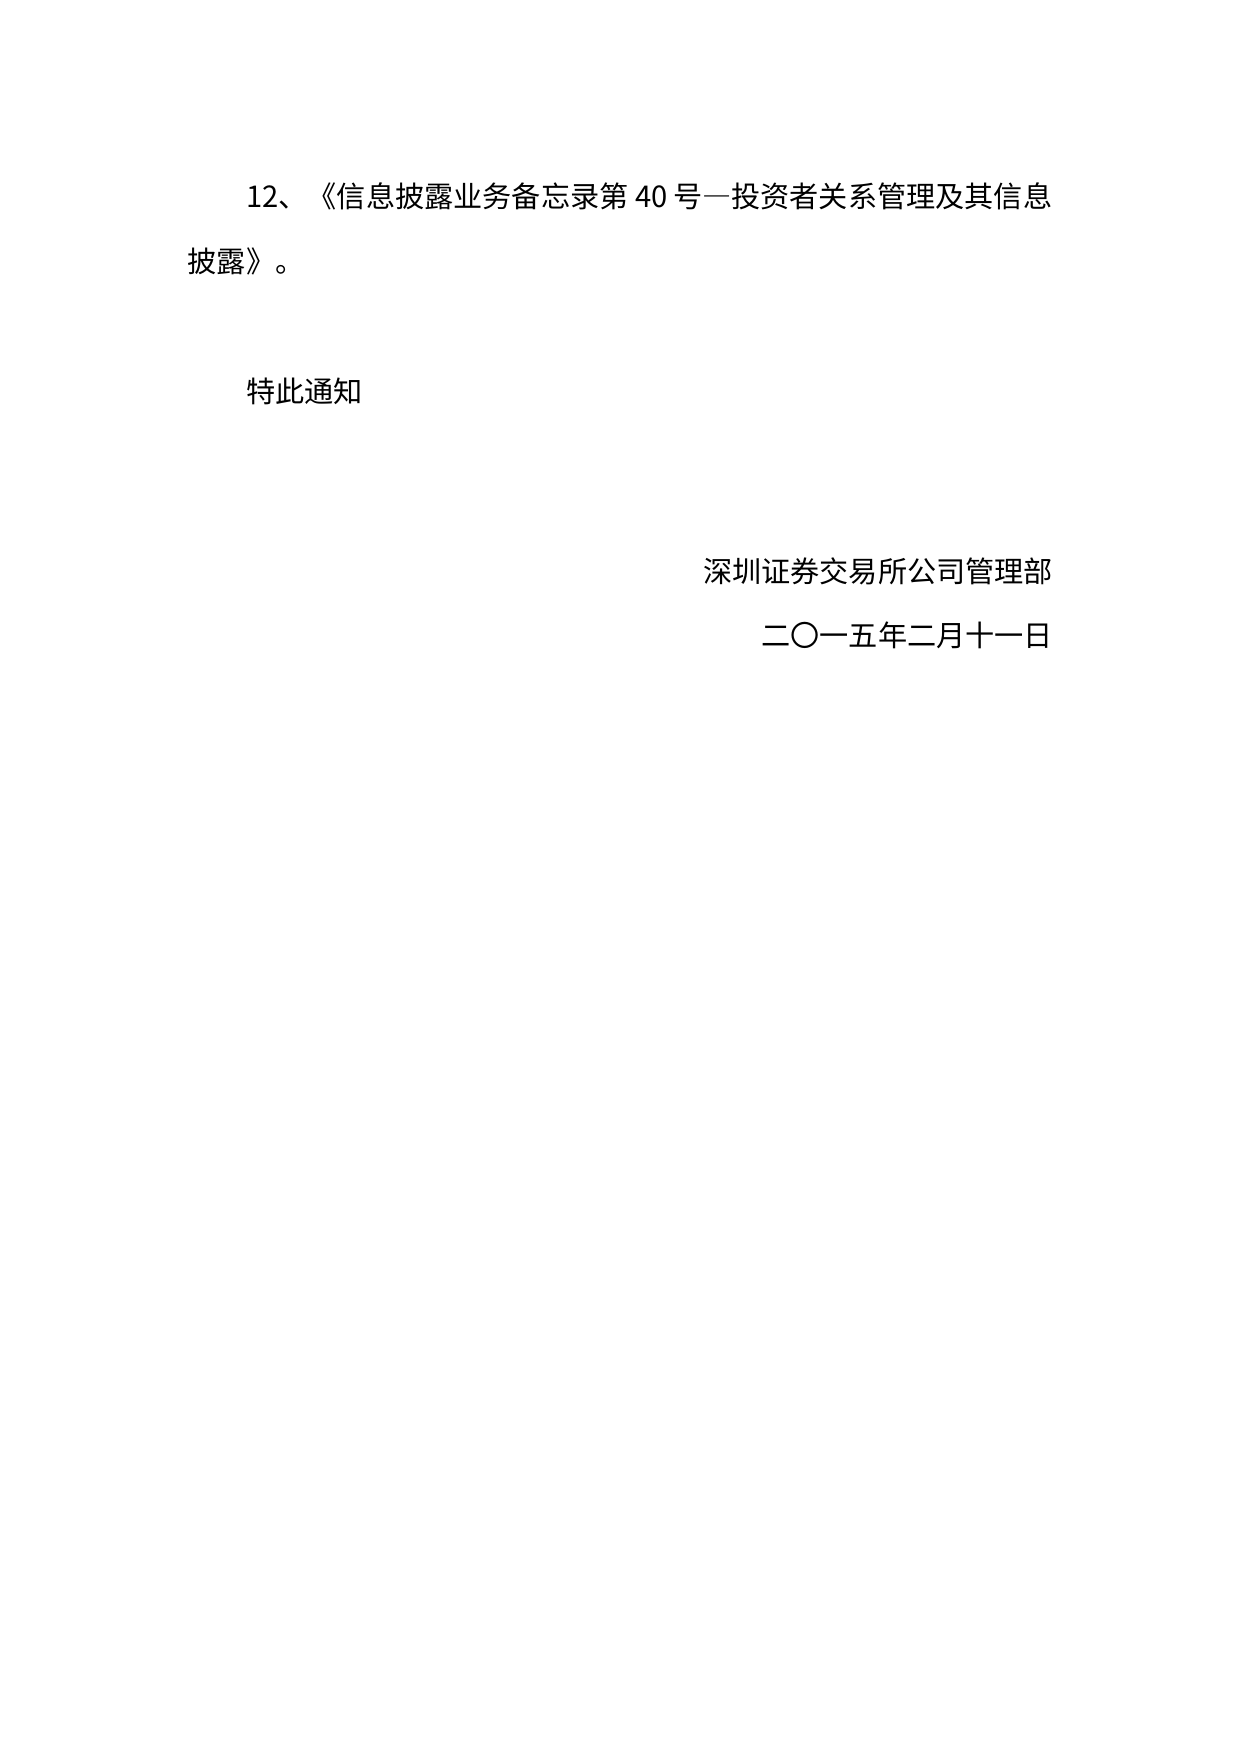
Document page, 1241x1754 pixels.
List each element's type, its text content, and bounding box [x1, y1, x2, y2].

text 深圳证券交易所公司管理部 [187, 549, 1053, 591]
text 特此通知 [187, 357, 1053, 422]
text 二〇一五年二月十一日 [187, 612, 1053, 654]
text 12、《信息披露业务备忘录第40号—投资者关系管理及其信息披露》。 [187, 162, 1053, 292]
